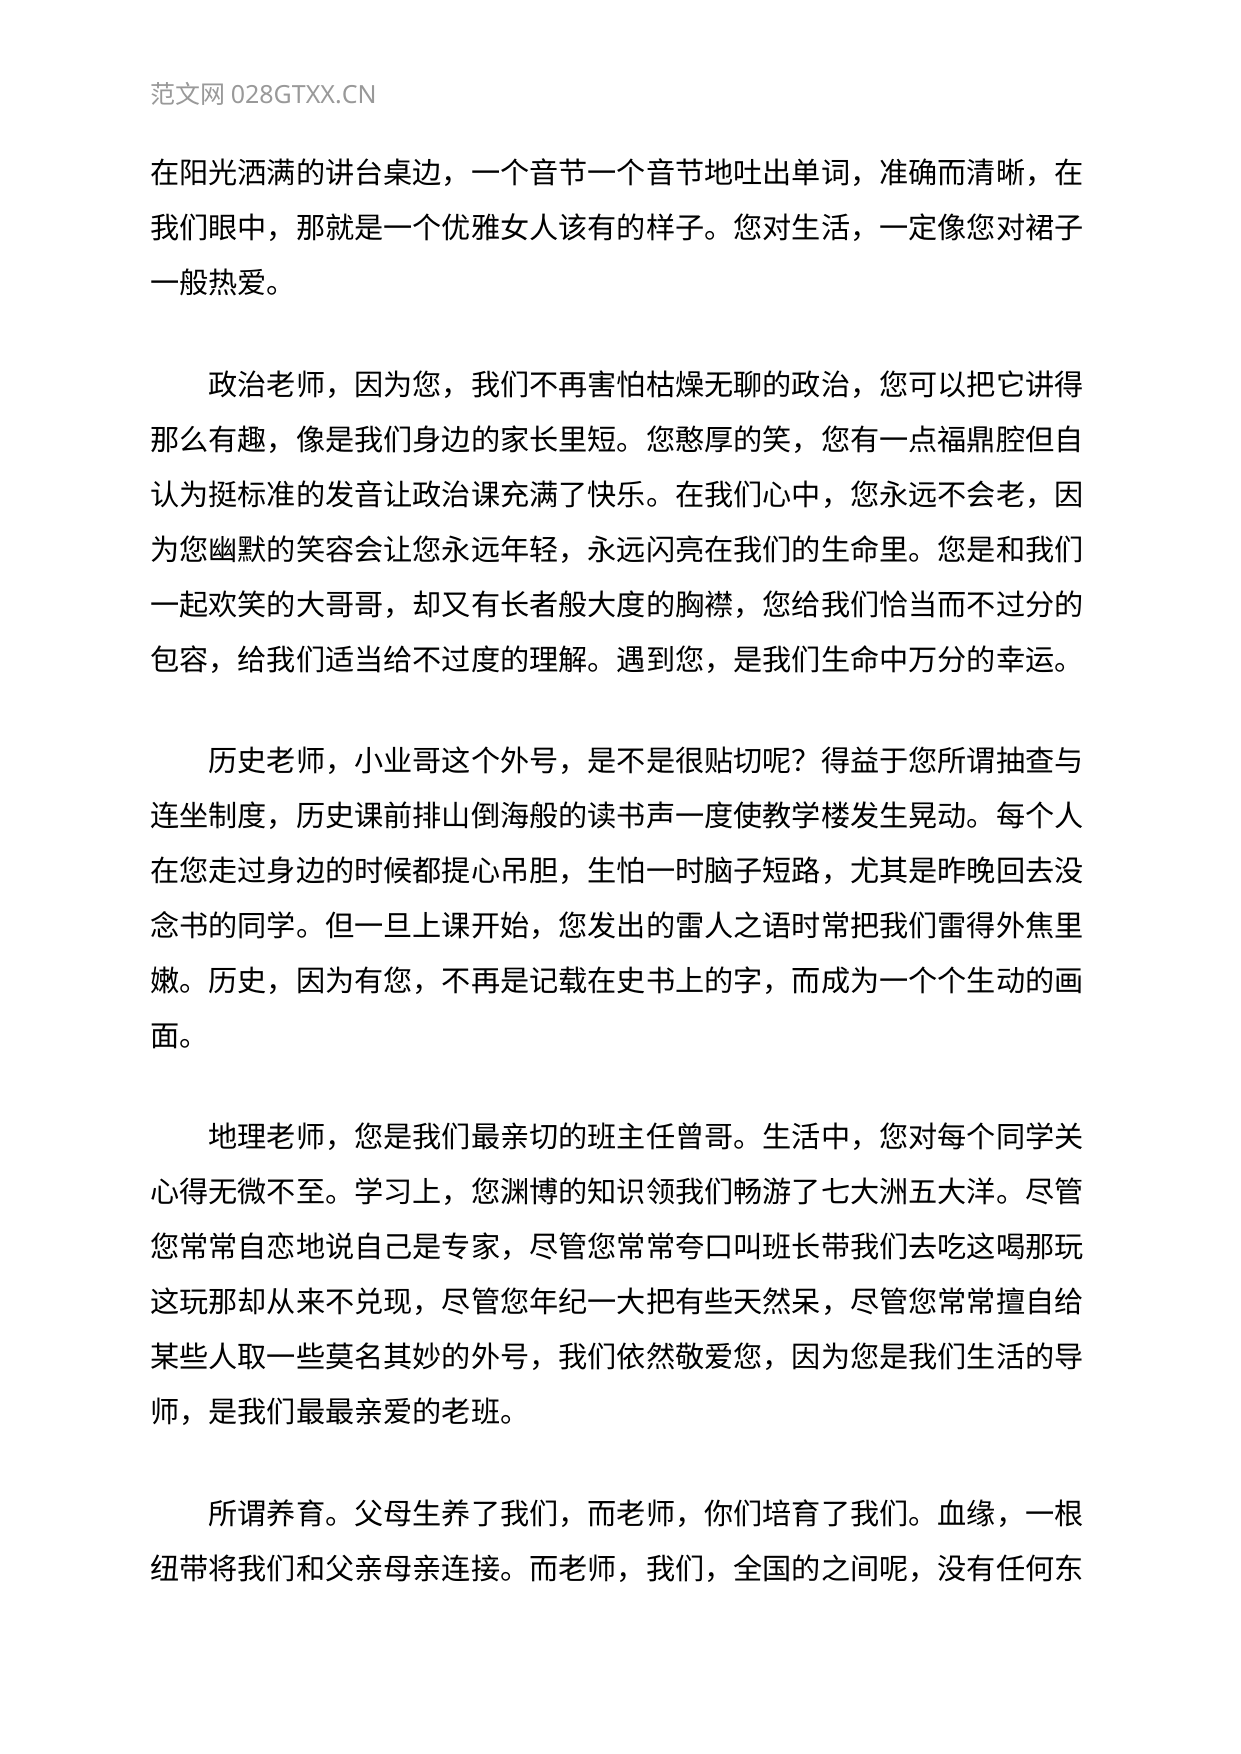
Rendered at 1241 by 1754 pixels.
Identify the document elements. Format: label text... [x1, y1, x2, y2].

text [150, 1490, 1090, 1587]
text 政治老师，因为您，我们不再害怕枯燥无聊的政治，您可以把它讲得那么有趣，像是我们身边的家长里短。您憨厚的笑，您有一点福鼎腔但自认为挺标准的发音让政治课充满了快乐。在我们心中，您永远不会老，因为您幽默的笑容会让您永远年轻，永远闪亮在我们的生命里。您是和我们一起欢笑的大哥哥，却又有长者般大度的胸襟，您给我们恰当而不过分的包容，给我们适当给不过度的理解。遇到您，是我们生命中万分的幸运。 [150, 362, 1090, 678]
text 历史老师，小业哥这个外号，是不是很贴切呢？得益于您所谓抽查与连坐制度，历史课前排山倒海般的读书声一度使教学楼发生晃动。每个人在您走过身边的时候都提心吊胆，生怕一时脑子短路，尤其是昨晚回去没念书的同学。但一旦上课开始，您发出的雷人之语时常把我们雷得外焦里嫩。历史，因为有您，不再是记载在史书上的字，而成为一个个生动的画面。 [150, 738, 1090, 1054]
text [150, 150, 1090, 302]
text 地理老师，您是我们最亲切的班主任曾哥。生活中，您对每个同学关心得无微不至。学习上，您渊博的知识领我们畅游了七大洲五大洋。尽管您常常自恋地说自己是专家，尽管您常常夸口叫班长带我们去吃这喝那玩这玩那却从来不兑现，尽管您年纪一大把有些天然呆，尽管您常常擅自给某些人取一些莫名其妙的外号，我们依然敬爱您，因为您是我们生活的导师，是我们最最亲爱的老班。 [150, 1114, 1090, 1431]
